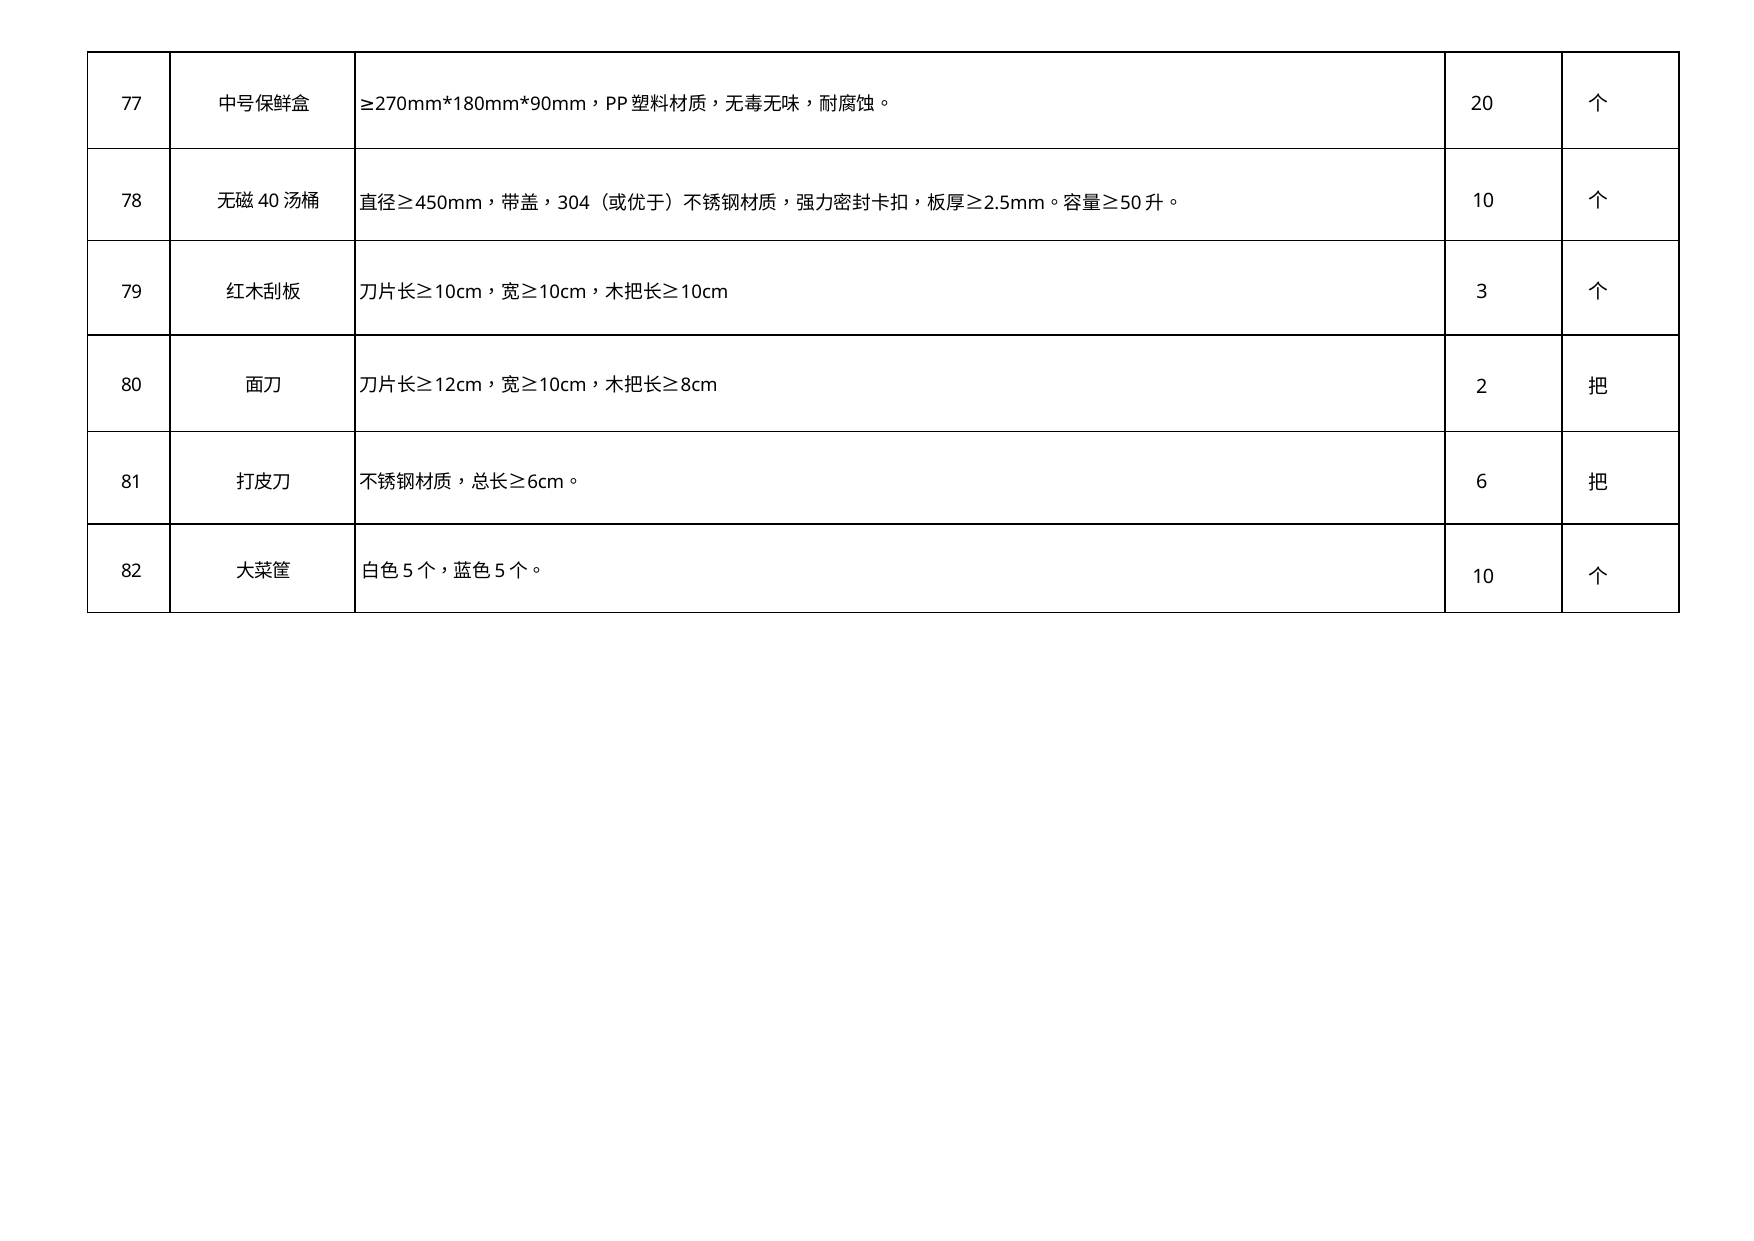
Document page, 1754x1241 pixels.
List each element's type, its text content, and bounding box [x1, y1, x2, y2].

table_cell ≥270mm*180mm*90mm，PP塑料材质，无毒无味，耐腐蚀。 [356, 53, 1444, 147]
table_cell 2 [1446, 336, 1561, 431]
table_cell 3 [1446, 241, 1561, 334]
table_cell 大菜筐 [171, 525, 354, 612]
table_cell 82 [88, 525, 169, 612]
table_cell 刀片长≥12cm，宽≥10cm，木把长≥8cm [356, 336, 1444, 431]
table_cell 6 [1446, 432, 1561, 523]
table_cell 79 [88, 241, 169, 334]
table_cell 20 [1446, 53, 1561, 147]
table_cell 不锈钢材质，总长≥6cm。 [356, 432, 1444, 523]
table_cell 81 [88, 432, 169, 523]
table_cell 红木刮板 [171, 241, 354, 334]
table_cell 10 [1446, 149, 1561, 240]
table_cell 个 [1563, 149, 1678, 240]
table_cell 77 [88, 53, 169, 147]
table_cell 直径≥450mm，带盖，304（或优于）不锈钢材质，强力密封卡扣，板厚≥2.5mm。容量≥50升。 [356, 149, 1444, 240]
table_cell 打皮刀 [171, 432, 354, 523]
table_cell 80 [88, 336, 169, 431]
table_cell 个 [1563, 53, 1678, 147]
table_cell 个 [1563, 241, 1678, 334]
table_cell 刀片长≥10cm，宽≥10cm，木把长≥10cm [356, 241, 1444, 334]
table_cell 无磁40汤桶 [171, 149, 354, 240]
table_cell 面刀 [171, 336, 354, 431]
table_cell 把 [1563, 432, 1678, 523]
table_cell 把 [1563, 336, 1678, 431]
table_cell 78 [88, 149, 169, 240]
table_cell 10 [1446, 525, 1561, 612]
table_cell 个 [1563, 525, 1678, 612]
table_cell 中号保鲜盒 [171, 53, 354, 147]
table_cell 白色5个，蓝色5个。 [356, 525, 1444, 612]
